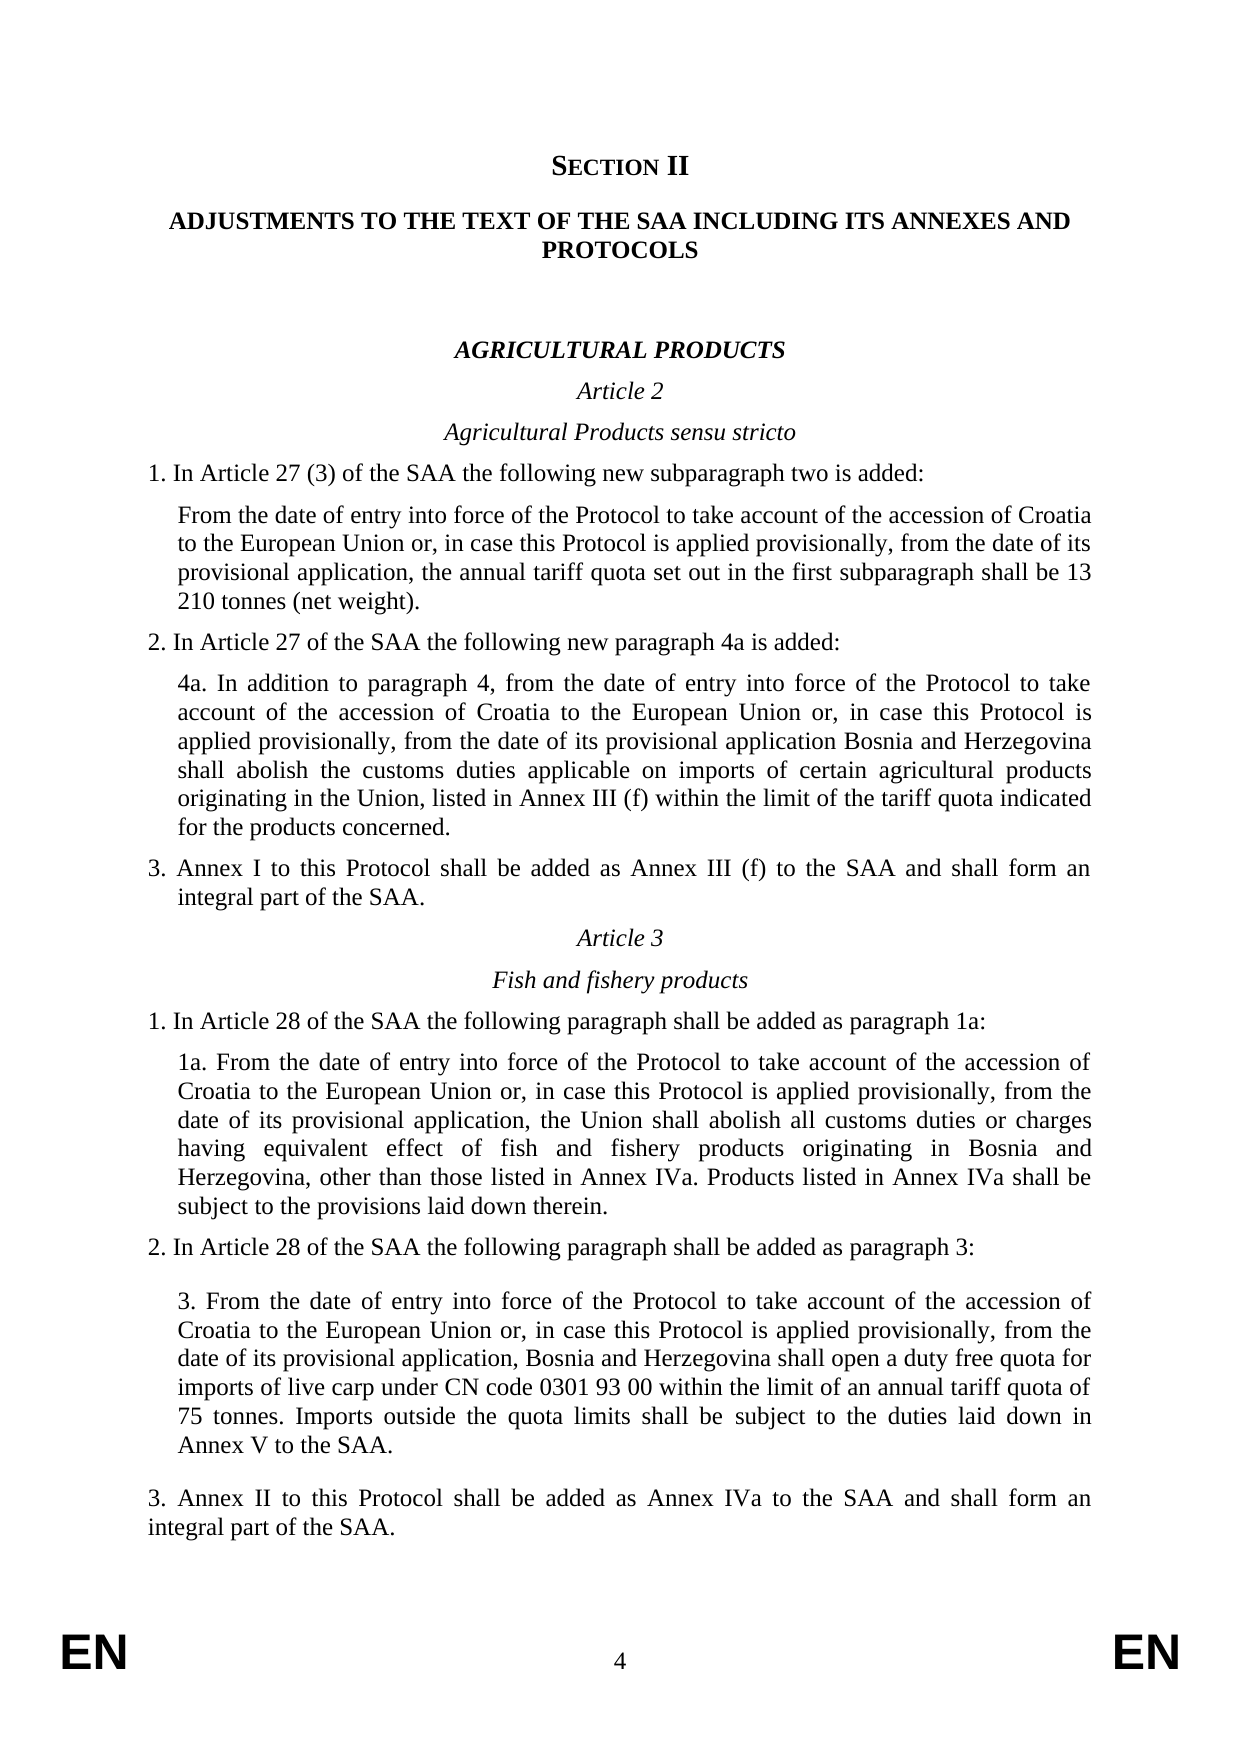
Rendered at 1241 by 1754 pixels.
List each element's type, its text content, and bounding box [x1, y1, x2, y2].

text AGricultural Products [148, 335, 1093, 363]
text 3. Annex II to this Protocol shall be added as Annex IVa to the SAA and shall form an integral part of the SAA. [148, 1483, 1093, 1541]
text 1a. From the date of entry into force of the Protocol to take account of the accession of Croatia to the European Union or, in case this Protocol is applied provisionally, from the date of its provisional application, the Union shall abolish all customs duties or charges having equivalent effect of fish and fishery products originating in Bosnia and Herzegovina, other than those listed in Annex IVa. Products listed in Annex IVa shall be subject to the provisions laid down therein. [177, 1047, 1093, 1220]
text 2. In Article 28 of the SAA the following paragraph shall be added as paragraph 3: [148, 1232, 1093, 1261]
text ADJUSTMENTS TO THE TEXT OF THE SAA INCLUDING ITS ANNEXES AND PROTOCOLS [148, 206, 1093, 264]
text 1. In Article 28 of the SAA the following paragraph shall be added as paragraph 1a: [148, 1006, 1093, 1035]
text 4a. In addition to paragraph 4, from the date of entry into force of the Protocol to take account of the accession of Croatia to the European Union or, in case this Protocol is applied provisionally, from the date of its provisional application Bosnia and Herzegovina shall abolish the customs duties applicable on imports of certain agricultural products originating in the Union, listed in Annex III (f) within the limit of the tariff quota indicated for the products concerned. [177, 668, 1093, 841]
text 2. In Article 27 of the SAA the following new paragraph 4a is added: [148, 627, 1093, 656]
text 3. Annex I to this Protocol shall be added as Annex III (f) to the SAA and shall form an integral part of the SAA. [148, 853, 1093, 911]
text 3. From the date of entry into force of the Protocol to take account of the accession of Croatia to the European Union or, in case this Protocol is applied provisionally, from the date of its provisional application, Bosnia and Herzegovina shall open a duty free quota for imports of live carp under CN code 0301 93 00 within the limit of an annual tariff quota of 75 tonnes. Imports outside the quota limits shall be subject to the duties laid down in Annex V to the SAA. [177, 1286, 1093, 1458]
text 1. In Article 27 (3) of the SAA the following new subparagraph two is added: [148, 458, 1093, 487]
text From the date of entry into force of the Protocol to take account of the accession of Croatia to the European Union or, in case this Protocol is applied provisionally, from the date of its provisional application, the annual tariff quota set out in the first subparagraph shall be 13 210 tonnes (net weight). [177, 500, 1093, 615]
title Section II [148, 148, 1093, 181]
text Agricultural Products sensu stricto [148, 417, 1093, 446]
text Fish and fishery products [148, 965, 1093, 993]
text Article 3 [148, 923, 1093, 952]
text Article 2 [148, 376, 1093, 405]
